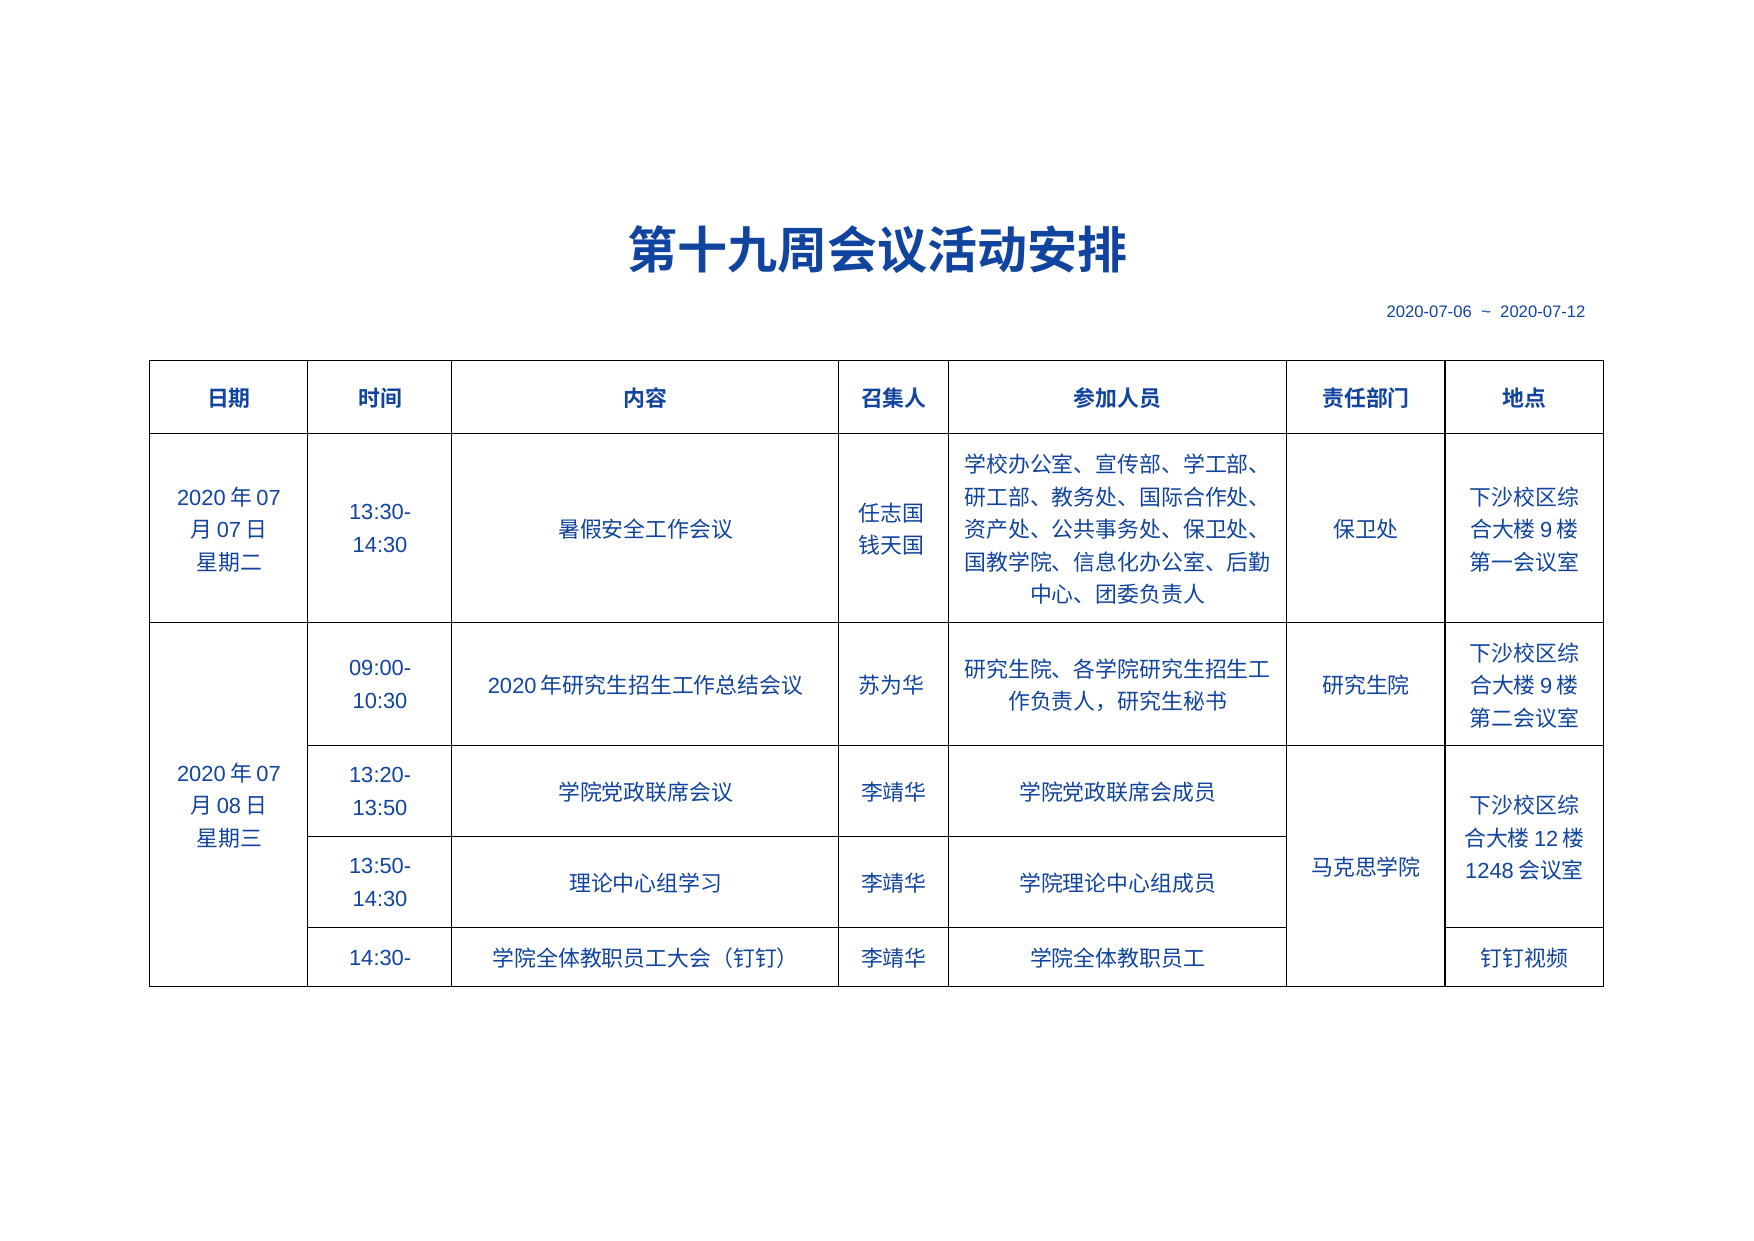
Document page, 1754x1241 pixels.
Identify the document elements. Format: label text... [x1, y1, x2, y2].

table_cell 学院全体教职员工 [949, 928, 1286, 986]
table_cell 李靖华 [839, 746, 948, 836]
table_header 参加人员 [949, 361, 1286, 433]
table_header 内容 [452, 361, 838, 433]
table_header 地点 [1446, 361, 1603, 433]
table_cell 09:00-10:30 [308, 623, 451, 745]
table_cell 学院党政联席会成员 [949, 746, 1286, 836]
table_header 时间 [308, 361, 451, 433]
table_cell 13:30-14:30 [308, 434, 451, 622]
table_cell 下沙校区综合大楼9楼第二会议室 [1446, 623, 1603, 745]
table_cell 研究生院、各学院研究生招生工作负责人，研究生秘书 [949, 623, 1286, 745]
table_cell 苏为华 [839, 623, 948, 745]
table_cell 13:50-14:30 [308, 837, 451, 927]
table_cell 学校办公室、宣传部、学工部、研工部、教务处、国际合作处、资产处、公共事务处、保卫处、国教学院、信息化办公室、后勤中心、团委负责人 [949, 434, 1286, 622]
table_cell 学院理论中心组成员 [949, 837, 1286, 927]
table_cell 2020年07月07日 星期二 [150, 434, 307, 622]
table_cell 马克思学院 [1287, 746, 1444, 986]
table_cell 暑假安全工作会议 [452, 434, 838, 622]
table_cell 学院党政联席会议 [452, 746, 838, 836]
table_cell 下沙校区综合大楼12楼1248会议室 [1446, 746, 1603, 927]
table_header 召集人 [839, 361, 948, 433]
table_header 日期 [150, 361, 307, 433]
table_cell 2020年研究生招生工作总结会议 [452, 623, 838, 745]
text 第十九周会议活动安排 [150, 198, 1604, 295]
table_cell 14:30- [308, 928, 451, 986]
table_cell 2020年07月08日 星期三 [150, 623, 307, 986]
table_cell 研究生院 [1287, 623, 1444, 745]
table_cell 理论中心组学习 [452, 837, 838, 927]
table_cell 保卫处 [1287, 434, 1444, 622]
table_cell 钉钉视频 [1446, 928, 1603, 986]
table_cell 13:20-13:50 [308, 746, 451, 836]
table_header 责任部门 [1287, 361, 1444, 433]
table_cell 任志国 钱天国 [839, 434, 948, 622]
table_cell 学院全体教职员工大会（钉钉） [452, 928, 838, 986]
table_cell 下沙校区综合大楼9楼第一会议室 [1446, 434, 1603, 622]
text 2020-07-06 ~ 2020-07-12 [150, 295, 1604, 328]
table_cell 李靖华 [839, 837, 948, 927]
table_cell 李靖华 [839, 928, 948, 986]
